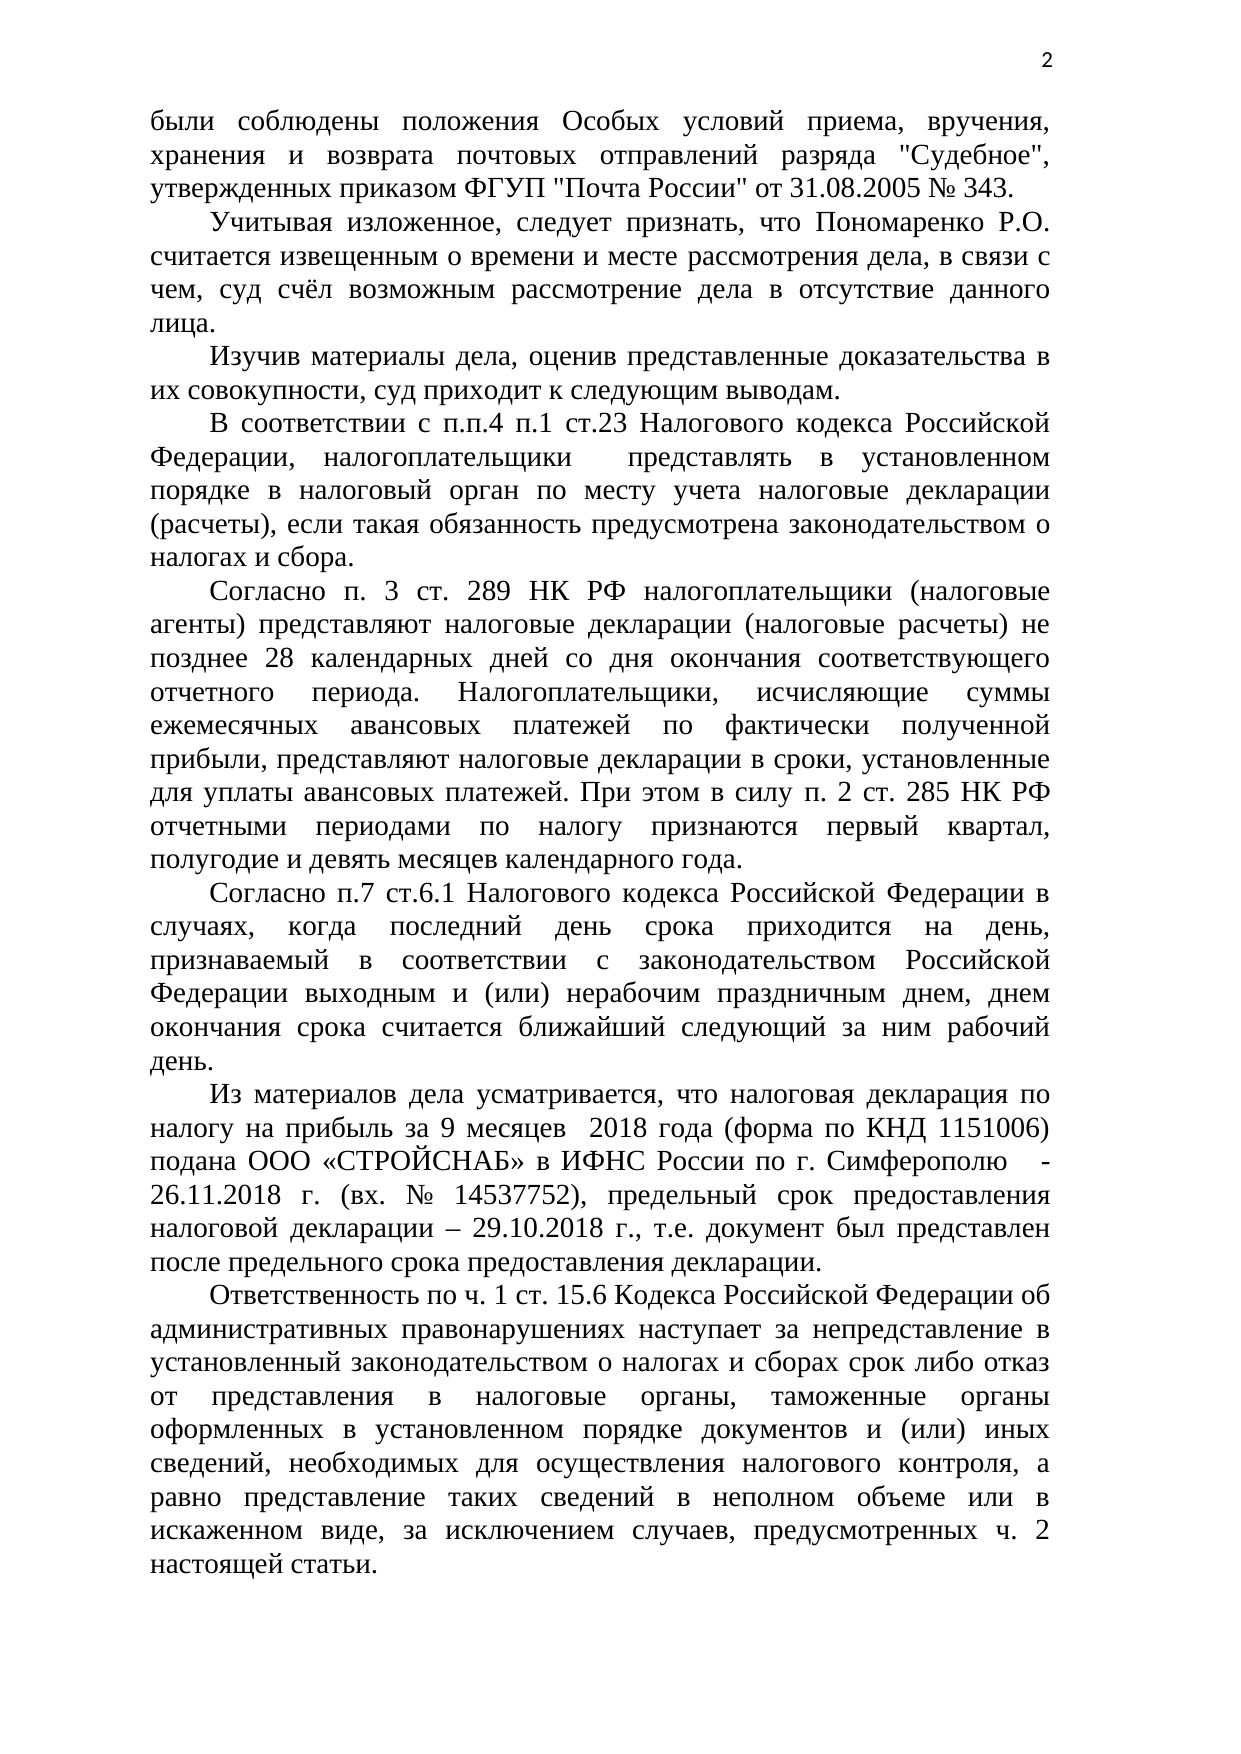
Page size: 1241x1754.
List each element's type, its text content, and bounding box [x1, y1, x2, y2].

text Учитывая изложенное, следует признать, что Пономаренко Р.О. считается извещенным о времени и месте рассмотрения дела, в связи с чем, суд счёл возможным рассмотрение дела в отсутствие данного лица. [150, 204, 1051, 338]
text Согласно п. 3 ст. 289 НК РФ налогоплательщики (налоговые агенты) представляют налоговые декларации (налоговые расчеты) не позднее 28 календарных дней со дня окончания соответствующего отчетного периода. Налогоплательщики, исчисляющие суммы ежемесячных авансовых платежей по фактически полученной прибыли, представляют налоговые декларации в сроки, установленные для уплаты авансовых платежей. При этом в силу п. 2 ст. 285 НК РФ отчетными периодами по налогу признаются первый квартал, полугодие и девять месяцев календарного года. [150, 573, 1051, 875]
text Изучив материалы дела, оценив представленные доказательства в их совокупности, суд приходит к следующим выводам. [150, 338, 1051, 405]
text Ответственность по ч. 1 ст. 15.6 Кодекса Российской Федерации об административных правонарушениях наступает за непредставление в установленный законодательством о налогах и сборах срок либо отказ от представления в налоговые органы, таможенные органы оформленных в установленном порядке документов и (или) иных сведений, необходимых для осуществления налогового контроля, а равно представление таких сведений в неполном объеме или в искаженном виде, за исключением случаев, предусмотренных ч. 2 настоящей статьи. [150, 1277, 1051, 1579]
text В соответствии с п.п.4 п.1 ст.23 Налогового кодекса Российской Федерации, налогоплательщики представлять в установленном порядке в налоговый орган по месту учета налоговые декларации (расчеты), если такая обязанность предусмотрена законодательством о налогах и сбора. [150, 405, 1051, 573]
text Согласно п.7 ст.6.1 Налогового кодекса Российской Федерации в случаях, когда последний день срока приходится на день, признаваемый в соответствии с законодательством Российской Федерации выходным и (или) нерабочим праздничным днем, днем окончания срока считается ближайший следующий за ним рабочий день. [150, 875, 1051, 1076]
text Из материалов дела усматривается, что налоговая декларация по налогу на прибыль за 9 месяцев 2018 года (форма по КНД 1151006) подана ООО «СТРОЙСНАБ» в ИФНС России по г. Симферополю - 26.11.2018 г. (вх. № 14537752), предельный срок предоставления налоговой декларации – 29.10.2018 г., т.е. документ был представлен после предельного срока предоставления декларации. [150, 1076, 1051, 1277]
